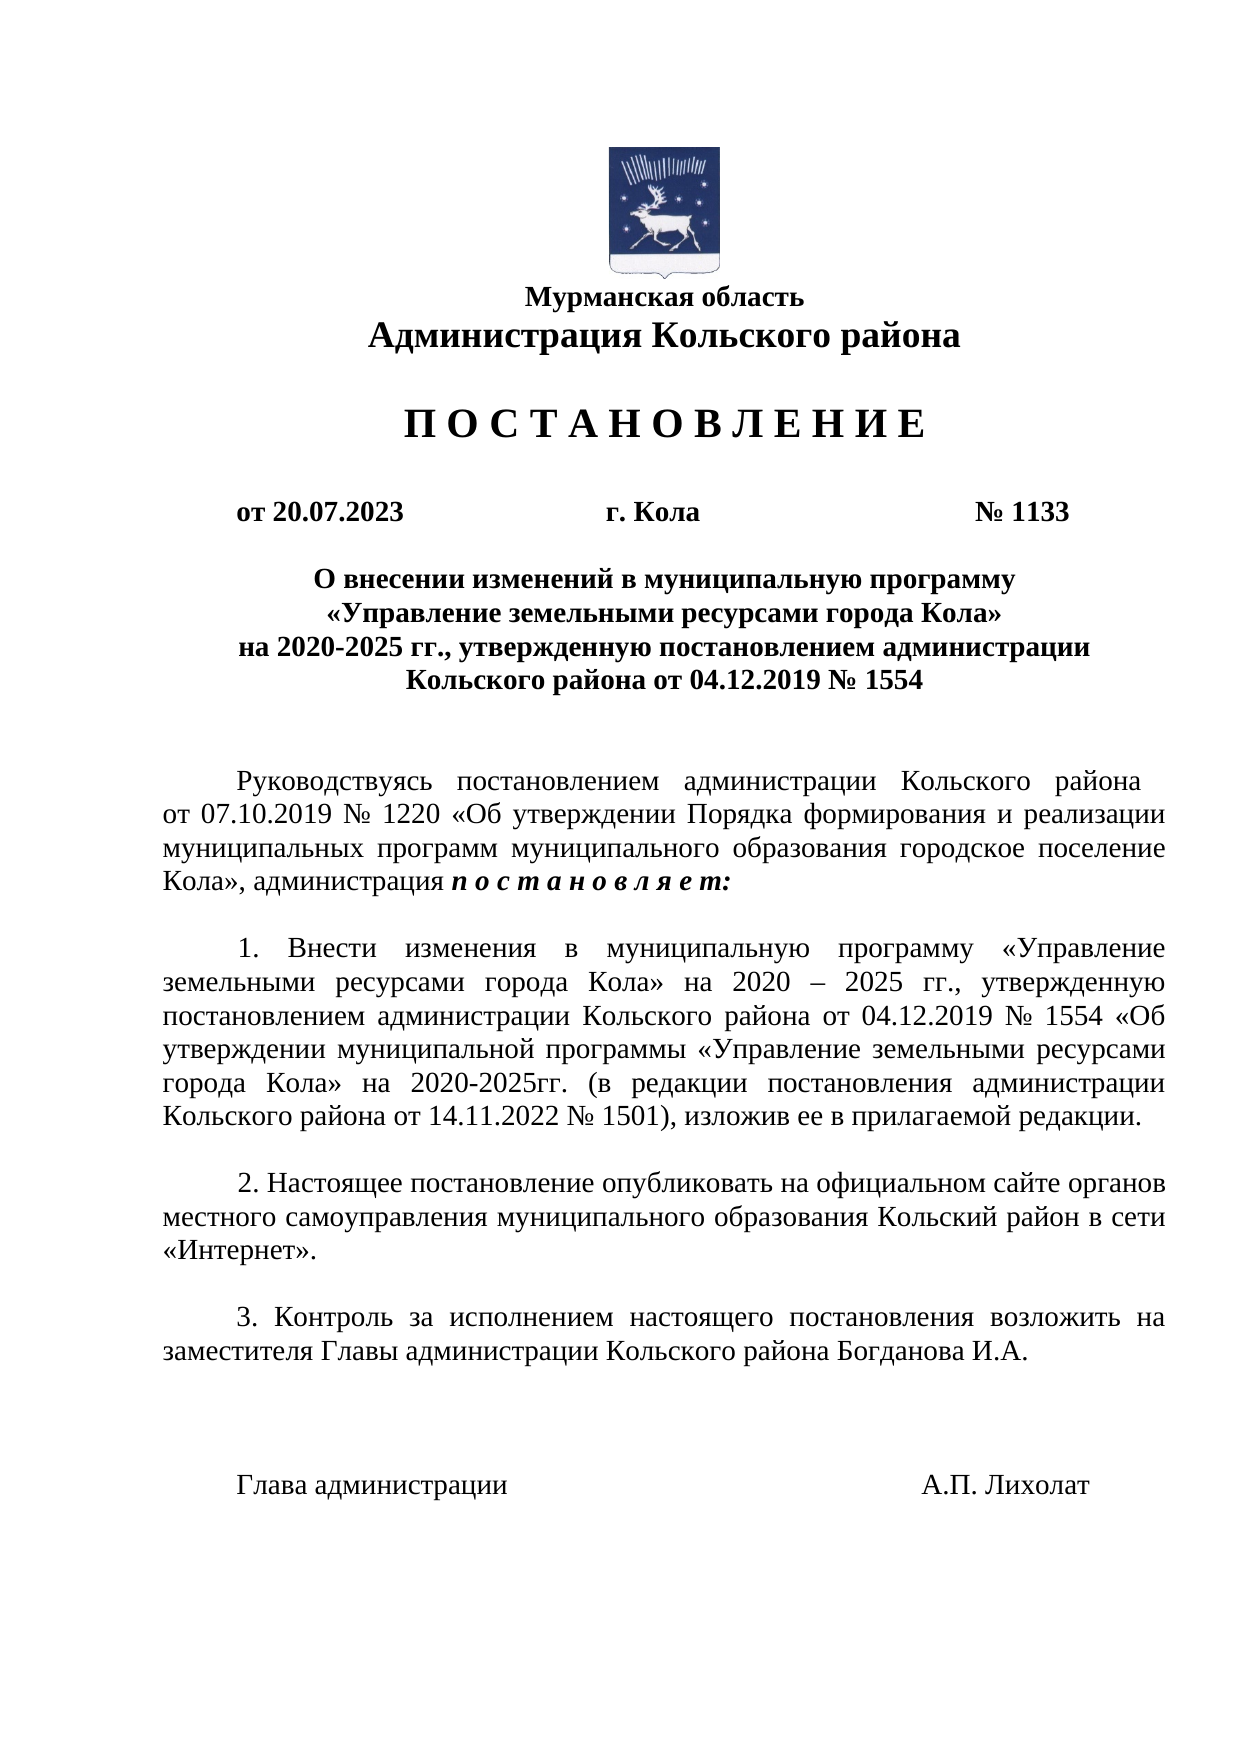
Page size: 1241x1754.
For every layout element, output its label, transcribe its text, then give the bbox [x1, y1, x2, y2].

text Мурманская область [162, 279, 1166, 312]
text 3. Контроль за исполнением настоящего постановления возложить на заместителя Главы администрации Кольского района Богданова И.А. [162, 1299, 1166, 1367]
text на 2020-2025 гг., утвержденную постановлением администрации [162, 629, 1166, 662]
text «Управление земельными ресурсами города Кола» [162, 595, 1166, 629]
text 1. Внести изменения в муниципальную программу «Управление земельными ресурсами города Кола» на 2020 – 2025 гг., утвержденную постановлением администрации Кольского района от 04.12.2019 № 1554 «Об утверждении муниципальной программы «Управление земельными ресурсами города Кола» на 2020-2025гг. (в редакции постановления администрации Кольского района от 14.11.2022 № 1501), изложив ее в прилагаемой редакции. [162, 931, 1166, 1132]
picture [608, 147, 720, 279]
text 2. Настоящее постановление опубликовать на официальном сайте органов местного самоуправления муниципального образования Кольский район в сети «Интернет». [162, 1165, 1166, 1266]
text Администрация Кольского района [162, 312, 1166, 356]
text Руководствуясь постановлением администрации Кольского района от 07.10.2019 № 1220 «Об утверждении Порядка формирования и реализации муниципальных программ муниципального образования городское поселение Кола», администрация п о с т а н о в л я е т: [162, 763, 1166, 897]
text от 20.07.2023 г. Кола № 1133 [162, 494, 1166, 528]
text Кольского района от 04.12.2019 № 1554 [162, 662, 1166, 696]
text Глава администрации А.П. Лихолат [162, 1467, 1166, 1501]
text О внесении изменений в муниципальную программу [162, 562, 1166, 595]
text П О С Т А Н О В Л Е Н И Е [162, 399, 1166, 447]
